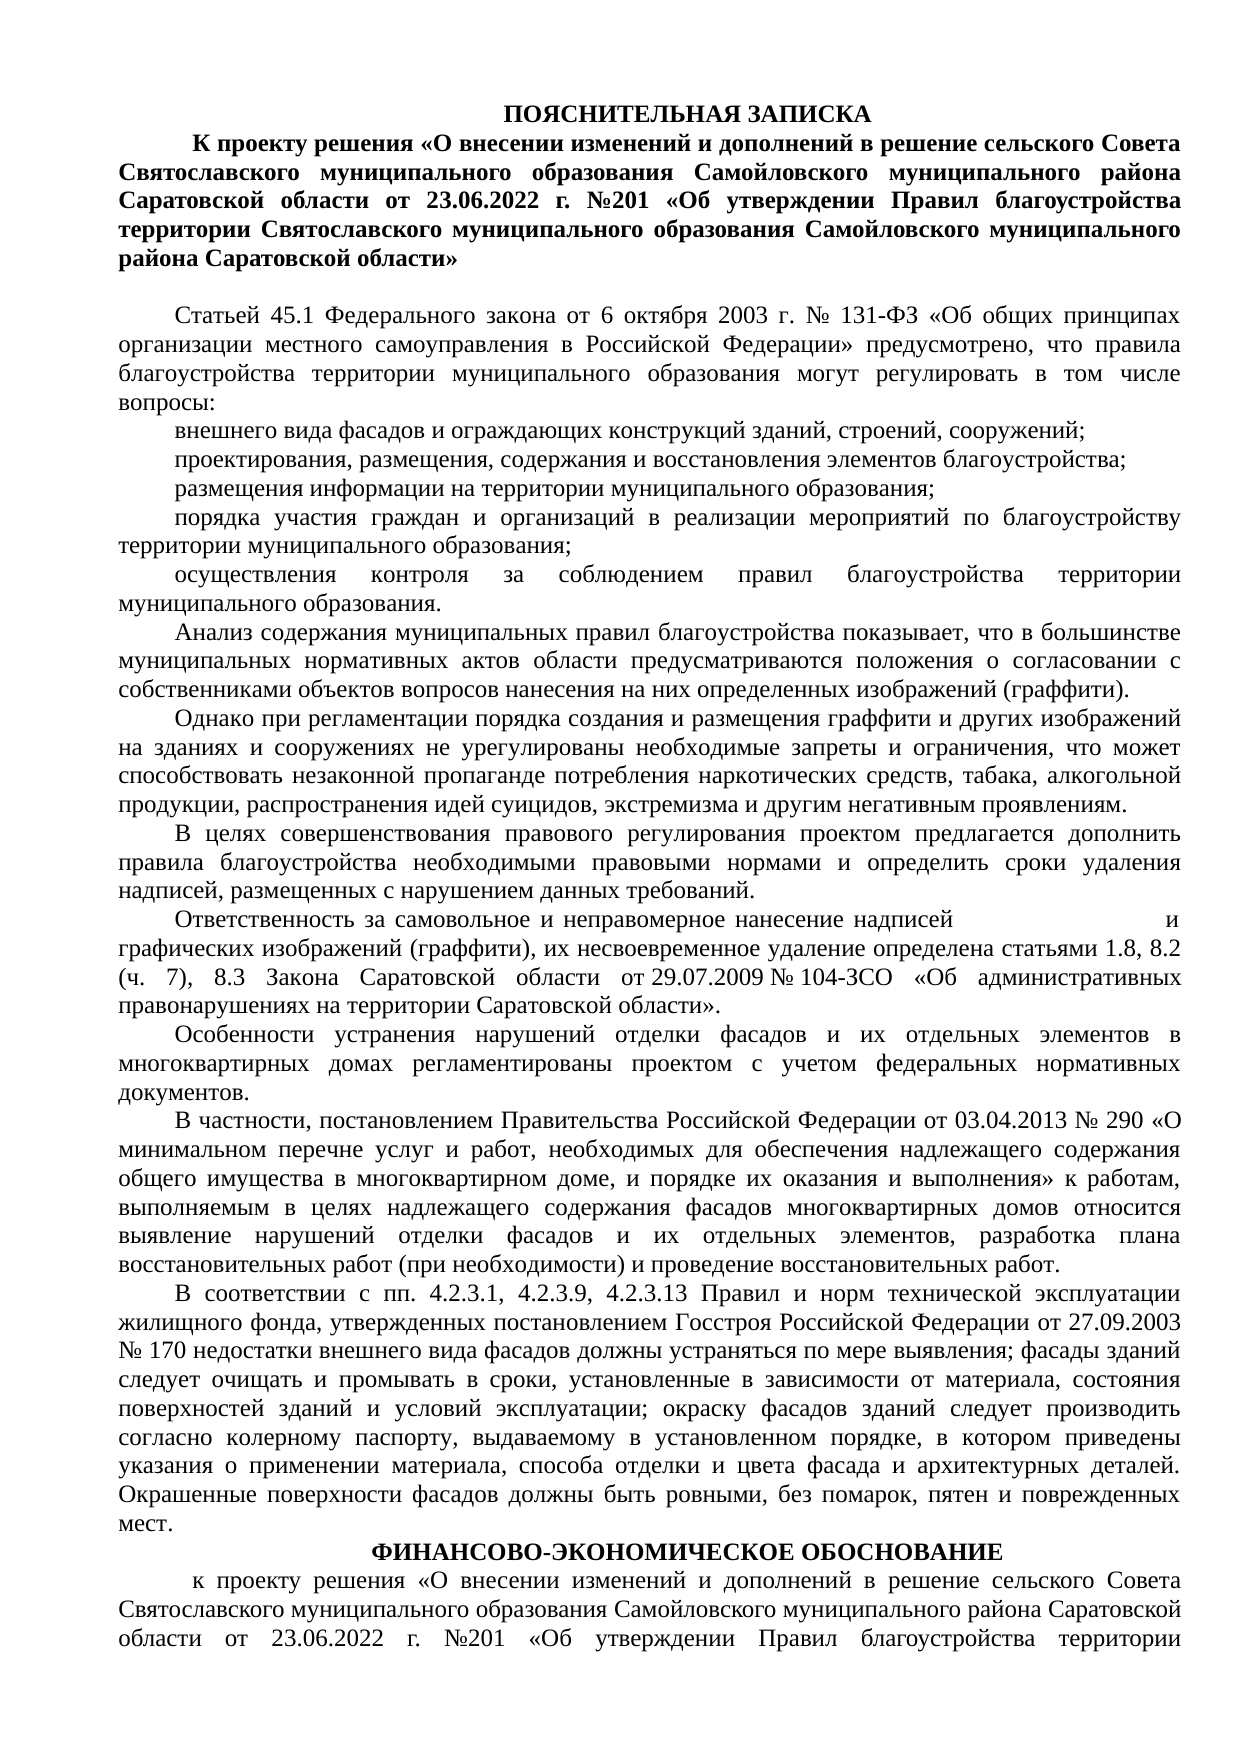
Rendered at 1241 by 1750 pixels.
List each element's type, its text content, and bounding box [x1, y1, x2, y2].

text Статьей 45.1 Федерального закона от 6 октября 2003 г. № 131-ФЗ «Об общих принципах организации местного самоуправления в Российской Федерации» предусмотрено, что правила благоустройства территории муниципального образования могут регулировать в том числе вопросы: [118, 300, 1182, 415]
text Ответственность за самовольное и неправомерное нанесение надписей и графических изображений (граффити), их несвоевременное удаление определена статьями 1.8, 8.2 (ч. 7), 8.3 Закона Саратовской области от 29.07.2009 № 104-ЗСО «Об административных правонарушениях на территории Саратовской области». [118, 904, 1182, 1019]
text Анализ содержания муниципальных правил благоустройства показывает, что в большинстве муниципальных нормативных актов области предусматриваются положения о согласовании с собственниками объектов вопросов нанесения на них определенных изображений (граффити). [118, 617, 1182, 703]
text проектирования, размещения, содержания и восстановления элементов благоустройства; [118, 444, 1182, 473]
text В частности, постановлением Правительства Российской Федерации от 03.04.2013 № 290 «О минимальном перечне услуг и работ, необходимых для обеспечения надлежащего содержания общего имущества в многоквартирном доме, и порядке их оказания и выполнения» к работам, выполняемым в целях надлежащего содержания фасадов многоквартирных домов относится выявление нарушений отделки фасадов и их отдельных элементов, разработка плана восстановительных работ (при необходимости) и проведение восстановительных работ. [118, 1105, 1182, 1278]
text ФИНАНСОВО-ЭКОНОМИЧЕСКОЕ ОБОСНОВАНИЕ [118, 1537, 1182, 1565]
text осуществления контроля за соблюдением правил благоустройства территории муниципального образования. [118, 559, 1182, 617]
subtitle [118, 1565, 1182, 1652]
text Особенности устранения нарушений отделки фасадов и их отдельных элементов в многоквартирных домах регламентированы проектом с учетом федеральных нормативных документов. [118, 1019, 1182, 1105]
text Однако при регламентации порядка создания и размещения граффити и других изображений на зданиях и сооружениях не урегулированы необходимые запреты и ограничения, что может способствовать незаконной пропаганде потребления наркотических средств, табака, алкогольной продукции, распространения идей суицидов, экстремизма и другим негативным проявлениям. [118, 703, 1182, 818]
text В соответствии с пп. 4.2.3.1, 4.2.3.9, 4.2.3.13 Правил и норм технической эксплуатации жилищного фонда, утвержденных постановлением Госстроя Российской Федерации от 27.09.2003 № 170 недостатки внешнего вида фасадов должны устраняться по мере выявления; фасады зданий следует очищать и промывать в сроки, установленные в зависимости от материала, состояния поверхностей зданий и условий эксплуатации; окраску фасадов зданий следует производить согласно колерному паспорту, выдаваемому в установленном порядке, в котором приведены указания о применении материала, способа отделки и цвета фасада и архитектурных деталей. Окрашенные поверхности фасадов должны быть ровными, без помарок, пятен и поврежденных мест. [118, 1278, 1182, 1537]
subtitle К проекту решения «О внесении изменений и дополнений в решение сельского Совета Святославского муниципального образования Самойловского муниципального района Саратовской области от 23.06.2022 г. №201 «Об утверждении Правил благоустройства территории Святославского муниципального образования Самойловского муниципального района Саратовской области» [118, 128, 1182, 272]
text В целях совершенствования правового регулирования проектом предлагается дополнить правила благоустройства необходимыми правовыми нормами и определить сроки удаления надписей, размещенных с нарушением данных требований. [118, 818, 1182, 904]
text размещения информации на территории муниципального образования; [118, 473, 1182, 502]
text внешнего вида фасадов и ограждающих конструкций зданий, строений, сооружений; [118, 415, 1182, 444]
text ПОЯСНИТЕЛЬНАЯ ЗАПИСКА [118, 99, 1182, 128]
text порядка участия граждан и организаций в реализации мероприятий по благоустройству территории муниципального образования; [118, 502, 1182, 559]
